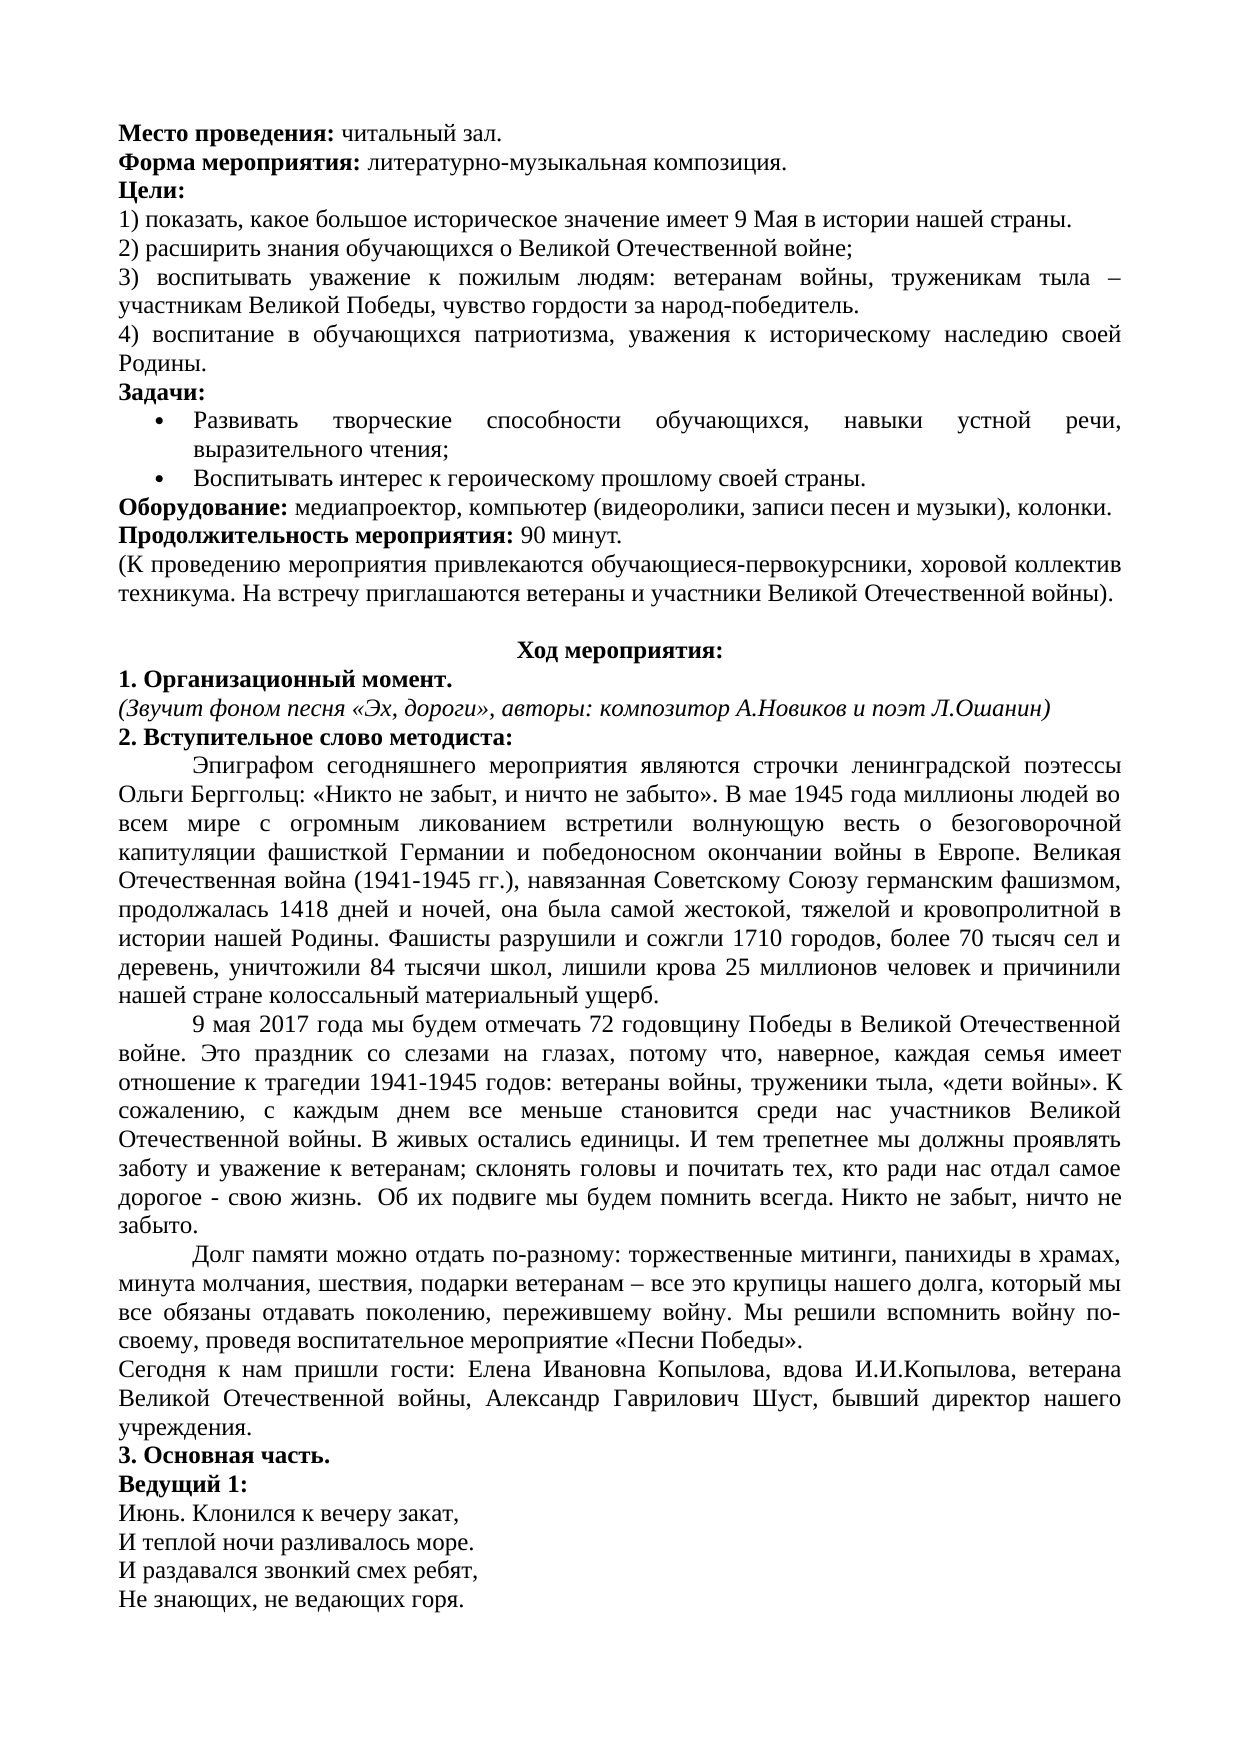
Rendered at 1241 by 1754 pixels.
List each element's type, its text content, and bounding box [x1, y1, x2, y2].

text Оборудование: медиапроектор, компьютер (видеоролики, записи песен и музыки), колонки. [118, 492, 1122, 521]
text Место проведения: читальный зал. [118, 118, 1122, 147]
text Задачи: [118, 377, 1122, 406]
text Сегодня к нам пришли гости: Елена Ивановна Копылова, вдова И.И.Копылова, ветерана Великой Отечественной войны, Александр Гаврилович Шуст, бывший директор нашего учреждения. [118, 1354, 1122, 1441]
list Развивать творческие способности обучающихся, навыки устной речи, выразительного чтения; [156, 406, 1122, 463]
text Эпиграфом сегодняшнего мероприятия являются строчки ленинградской поэтессы Ольги Берггольц: «Никто не забыт, и ничто не забыто». В мае 1945 года миллионы людей во всем мире с огромным ликованием встретили волнующую весть о безоговорочной капитуляции фашисткой Германии и победоносном окончании войны в Европе. Великая Отечественная война (1941-1945 гг.), навязанная Советскому Союзу германским фашизмом, продолжалась 1418 дней и ночей, она была самой жестокой, тяжелой и кровопролитной в истории нашей Родины. Фашисты разрушили и сожгли 1710 городов, более 70 тысяч сел и деревень, уничтожили 84 тысячи школ, лишили крова 25 миллионов человек и причинили нашей стране колоссальный материальный ущерб. [118, 751, 1122, 1009]
text Ход мероприятия: [118, 636, 1122, 664]
text 4) воспитание в обучающихся патриотизма, уважения к историческому наследию своей Родины. [118, 319, 1122, 377]
text 3) воспитывать уважение к пожилым людям: ветеранам войны, труженикам тыла – участникам Великой Победы, чувство гордости за народ-победитель. [118, 262, 1122, 319]
text 9 мая 2017 года мы будем отмечать 72 годовщину Победы в Великой Отечественной войне. Это праздник со слезами на глазах, потому что, наверное, каждая семья имеет отношение к трагедии 1941-1945 годов: ветераны войны, труженики тыла, «дети войны». К сожалению, с каждым днем все меньше становится среди нас участников Великой Отечественной войны. В живых остались единицы. И тем трепетнее мы должны проявлять заботу и уважение к ветеранам; склонять головы и почитать тех, кто ради нас отдал самое дорогое - свою жизнь. Об их подвиге мы будем помнить всегда. Никто не забыт, ничто не забыто. [118, 1009, 1122, 1239]
text 2. Вступительное слово методиста: [118, 722, 1122, 751]
text 2) расширить знания обучающихся о Великой Отечественной войне; [118, 233, 1122, 262]
text Продолжительность мероприятия: 90 минут. [118, 521, 1122, 549]
list Воспитывать интерес к героическому прошлому своей страны. [156, 463, 1122, 492]
text Долг памяти можно отдать по-разному: торжественные митинги, панихиды в храмах, минута молчания, шествия, подарки ветеранам – все это крупицы нашего долга, который мы все обязаны отдавать поколению, пережившему войну. Мы решили вспомнить войну по-своему, проведя воспитательное мероприятие «Песни Победы». [118, 1239, 1122, 1354]
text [118, 1498, 1122, 1613]
text 1) показать, какое большое историческое значение имеет 9 Мая в истории нашей страны. [118, 204, 1122, 233]
text Ведущий 1: [118, 1469, 1122, 1498]
text (К проведению мероприятия привлекаются обучающиеся-первокурсники, хоровой коллектив техникума. На встречу приглашаются ветераны и участники Великой Отечественной войны). [118, 549, 1122, 607]
text (Звучит фоном песня «Эх, дороги», авторы: композитор А.Новиков и поэт Л.Ошанин) [118, 693, 1122, 722]
text 3. Основная часть. [118, 1441, 1122, 1469]
text 1. Организационный момент. [118, 664, 1122, 693]
text Форма мероприятия: литературно-музыкальная композиция. [118, 147, 1122, 176]
text Цели: [118, 176, 1122, 204]
